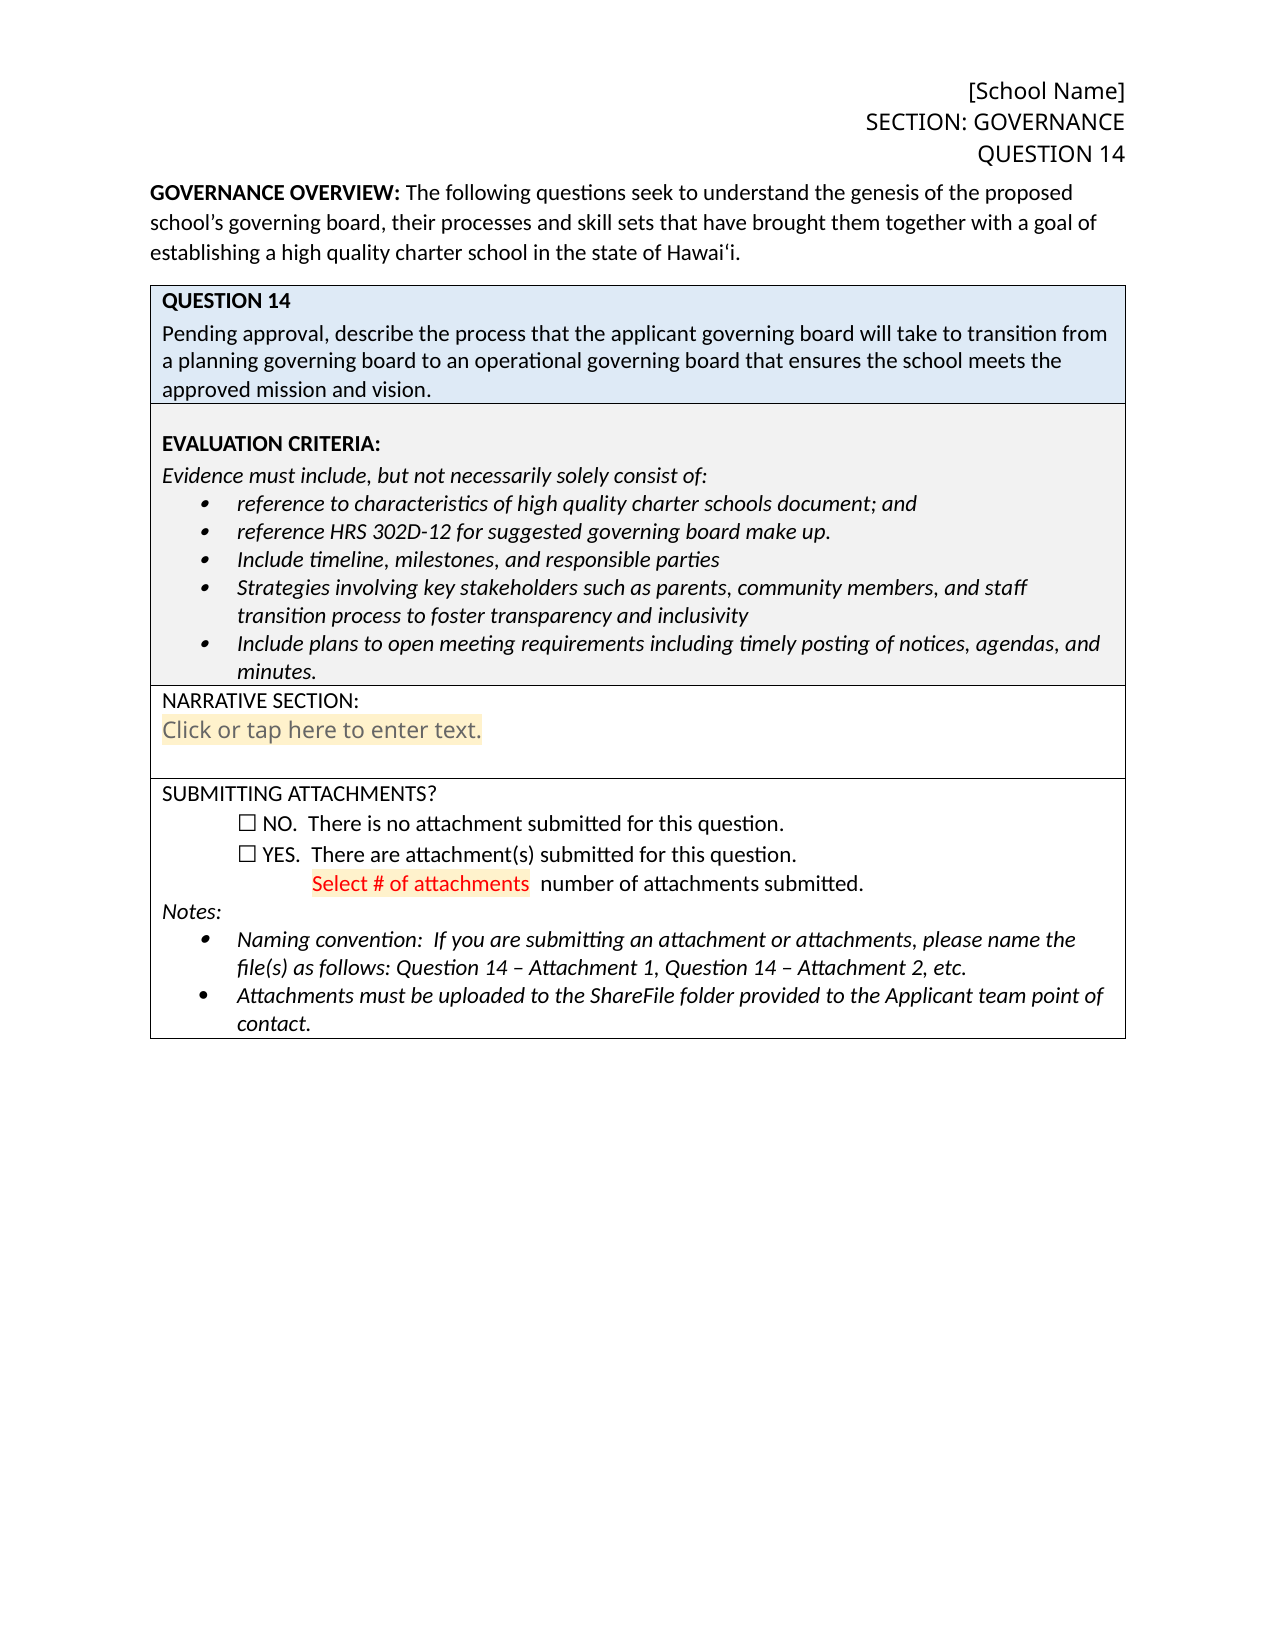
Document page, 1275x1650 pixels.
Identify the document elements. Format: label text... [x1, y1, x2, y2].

table_cell NARRATIVE SECTION: [151, 686, 1125, 778]
text GOVERNANCE OVERVIEW: The following questions seek to understand the genesis of the proposed school’s governing board, their processes and skill sets that have brought them together with a goal of establishing a high quality charter school in the state of Hawaiʻi. [150, 178, 1125, 267]
table_header QUESTION 14 Pending approval, describe the process that the applicant governing board will take to transition from a planning governing board to an operational governing board that ensures the school meets the approved mission and vision. [151, 286, 1125, 403]
table_cell SUBMITTING ATTACHMENTS? NO. There is no attachment submitted for this question. YES. There are attachment(s) submitted for this question. number of attachments submitted. Notes: Naming convention: If you are submitting an attachment or attachments, please name the file(s) as follows: Question 14 – Attachment 1, Question 14 – Attachment 2, etc. Attachments must be uploaded to the ShareFile folder provided to the Applicant team point of contact. [151, 779, 1125, 1037]
table_cell EVALUATION CRITERIA: Evidence must include, but not necessarily solely consist of: reference to characteristics of high quality charter schools document; and reference HRS 302D-12 for suggested governing board make up. Include timeline, milestones, and responsible parties Strategies involving key stakeholders such as parents, community members, and staff transition process to foster transparency and inclusivity Include plans to open meeting requirements including timely posting of notices, agendas, and minutes. [151, 404, 1125, 685]
